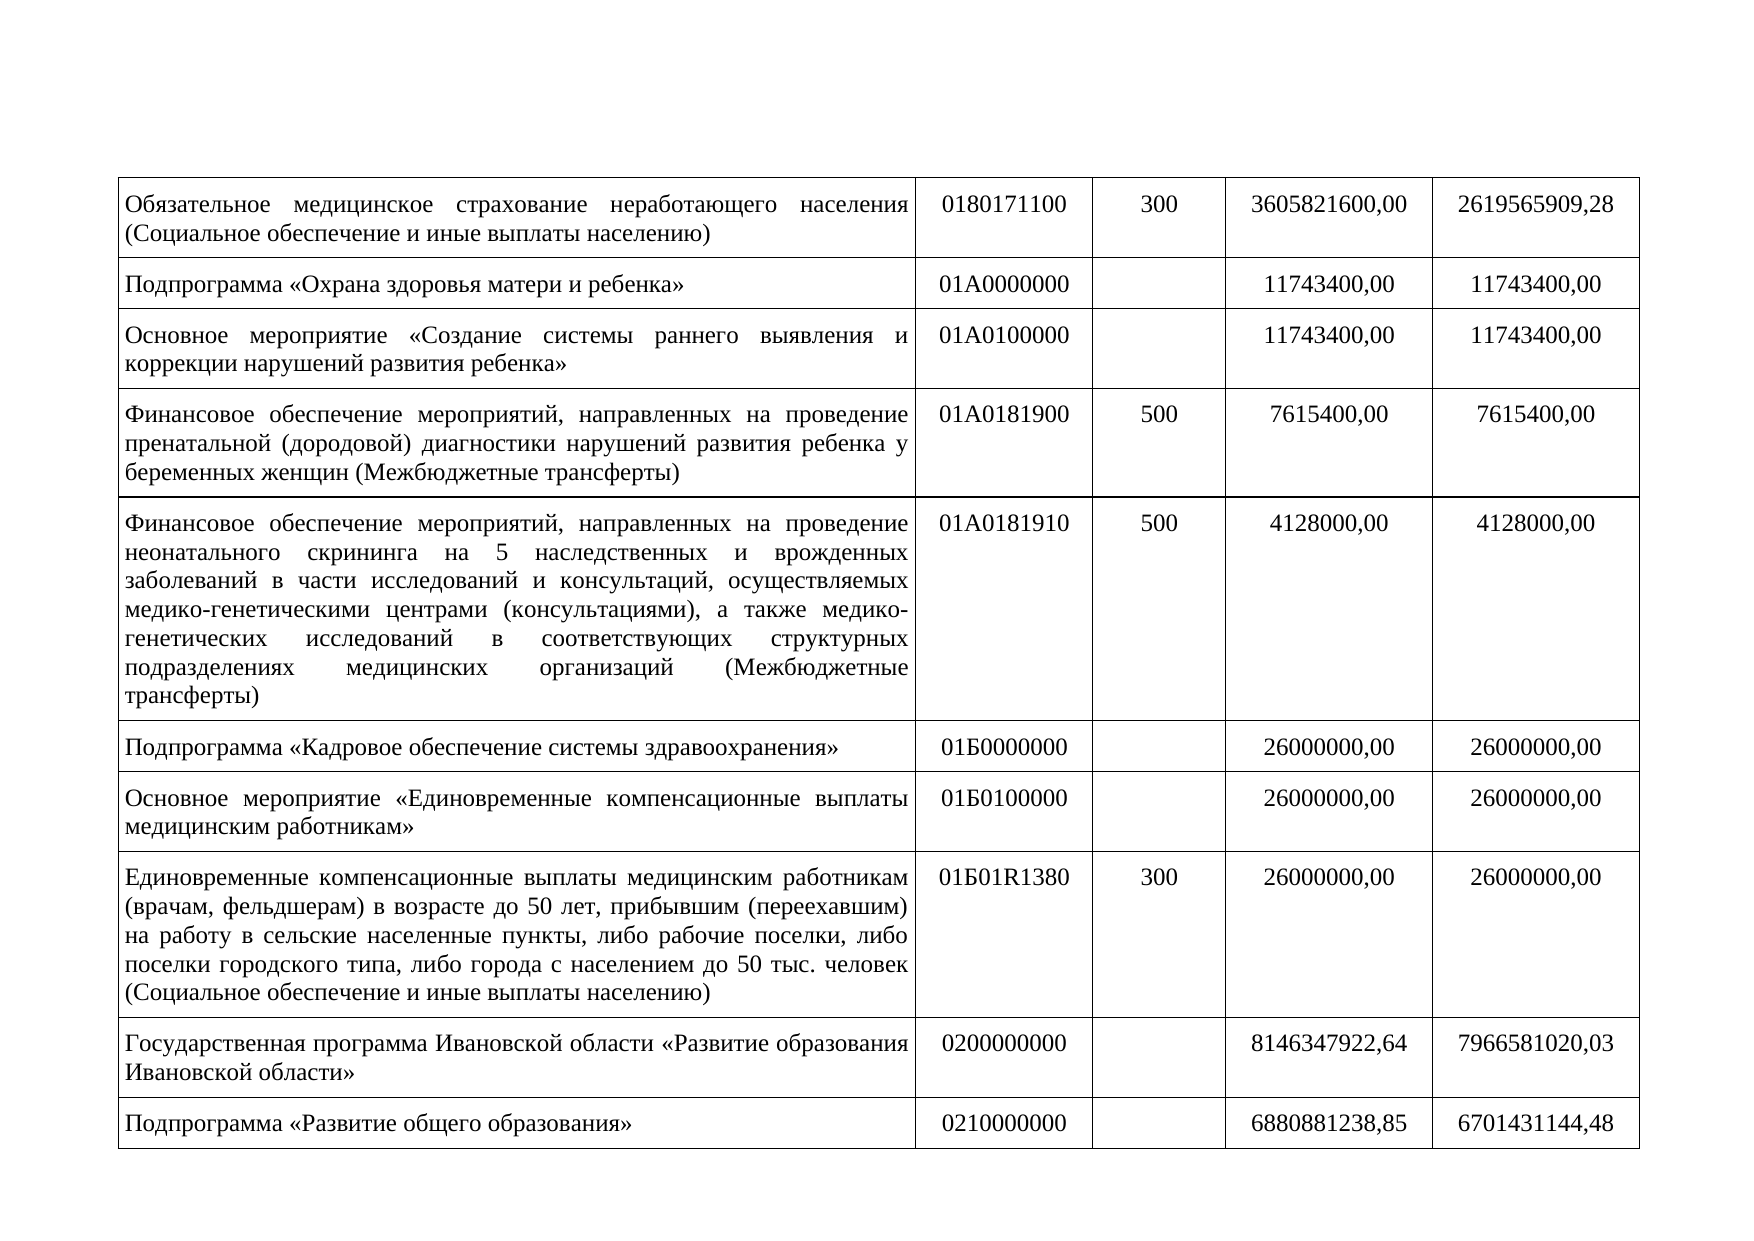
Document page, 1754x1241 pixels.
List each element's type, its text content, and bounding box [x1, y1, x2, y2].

table_cell 01Б01R1380 [916, 852, 1092, 1017]
table_cell 01А0181900 [916, 389, 1092, 496]
table_cell 26000000,00 [1226, 772, 1432, 851]
table_cell 300 [1093, 852, 1225, 1017]
table_cell [1093, 772, 1225, 851]
table_cell 7615400,00 [1226, 389, 1432, 496]
table_cell 6880881238,85 [1226, 1098, 1432, 1148]
table_cell [1093, 1098, 1225, 1148]
table_cell 300 [1093, 178, 1225, 257]
table_cell 500 [1093, 498, 1225, 720]
table_cell Подпрограмма «Охрана здоровья матери и ребенка» [119, 258, 915, 308]
table_cell 26000000,00 [1433, 852, 1639, 1017]
table_cell 01А0000000 [916, 258, 1092, 308]
table_cell Финансовое обеспечение мероприятий, направленных на проведение неонатального скрининга на 5 наследственных и врожденных заболеваний в части исследований и консультаций, осуществляемых медико-генетическими центрами (консультациями), а также медико-генетических исследований в соответствующих структурных подразделениях медицинских организаций (Межбюджетные трансферты) [119, 498, 915, 720]
table_cell 01Б0000000 [916, 721, 1092, 771]
table_cell 3605821600,00 [1226, 178, 1432, 257]
table_cell 11743400,00 [1226, 309, 1432, 388]
table_cell 01Б0100000 [916, 772, 1092, 851]
table_cell 11743400,00 [1433, 309, 1639, 388]
table_cell Обязательное медицинское страхование неработающего населения (Социальное обеспечение и иные выплаты населению) [119, 178, 915, 257]
table_cell Единовременные компенсационные выплаты медицинским работникам (врачам, фельдшерам) в возрасте до 50 лет, прибывшим (переехавшим) на работу в сельские населенные пункты, либо рабочие поселки, либо поселки городского типа, либо города с населением до 50 тыс. человек (Социальное обеспечение и иные выплаты населению) [119, 852, 915, 1017]
table_cell Подпрограмма «Развитие общего образования» [119, 1098, 915, 1148]
table_cell 0210000000 [916, 1098, 1092, 1148]
table_cell 8146347922,64 [1226, 1018, 1432, 1097]
table_cell [1093, 258, 1225, 308]
table_cell 01А0181910 [916, 498, 1092, 720]
table_cell 26000000,00 [1433, 772, 1639, 851]
table_cell 500 [1093, 389, 1225, 496]
table_cell [1093, 1018, 1225, 1097]
table_cell 11743400,00 [1433, 258, 1639, 308]
table_cell 26000000,00 [1226, 721, 1432, 771]
table_cell 6701431144,48 [1433, 1098, 1639, 1148]
table_cell Подпрограмма «Кадровое обеспечение системы здравоохранения» [119, 721, 915, 771]
table_cell 01А0100000 [916, 309, 1092, 388]
table_cell Основное мероприятие «Создание системы раннего выявления и коррекции нарушений развития ребенка» [119, 309, 915, 388]
table_cell Финансовое обеспечение мероприятий, направленных на проведение пренатальной (дородовой) диагностики нарушений развития ребенка у беременных женщин (Межбюджетные трансферты) [119, 389, 915, 496]
table_cell [1093, 309, 1225, 388]
table_cell [1093, 721, 1225, 771]
table_cell 0180171100 [916, 178, 1092, 257]
table_cell 26000000,00 [1433, 721, 1639, 771]
table_cell 4128000,00 [1433, 498, 1639, 720]
table_cell 7615400,00 [1433, 389, 1639, 496]
table_cell 26000000,00 [1226, 852, 1432, 1017]
table_cell 11743400,00 [1226, 258, 1432, 308]
table_cell 2619565909,28 [1433, 178, 1639, 257]
table_cell 7966581020,03 [1433, 1018, 1639, 1097]
table_cell Основное мероприятие «Единовременные компенсационные выплаты медицинским работникам» [119, 772, 915, 851]
table_cell 0200000000 [916, 1018, 1092, 1097]
table_cell Государственная программа Ивановской области «Развитие образования Ивановской области» [119, 1018, 915, 1097]
table_cell 4128000,00 [1226, 498, 1432, 720]
